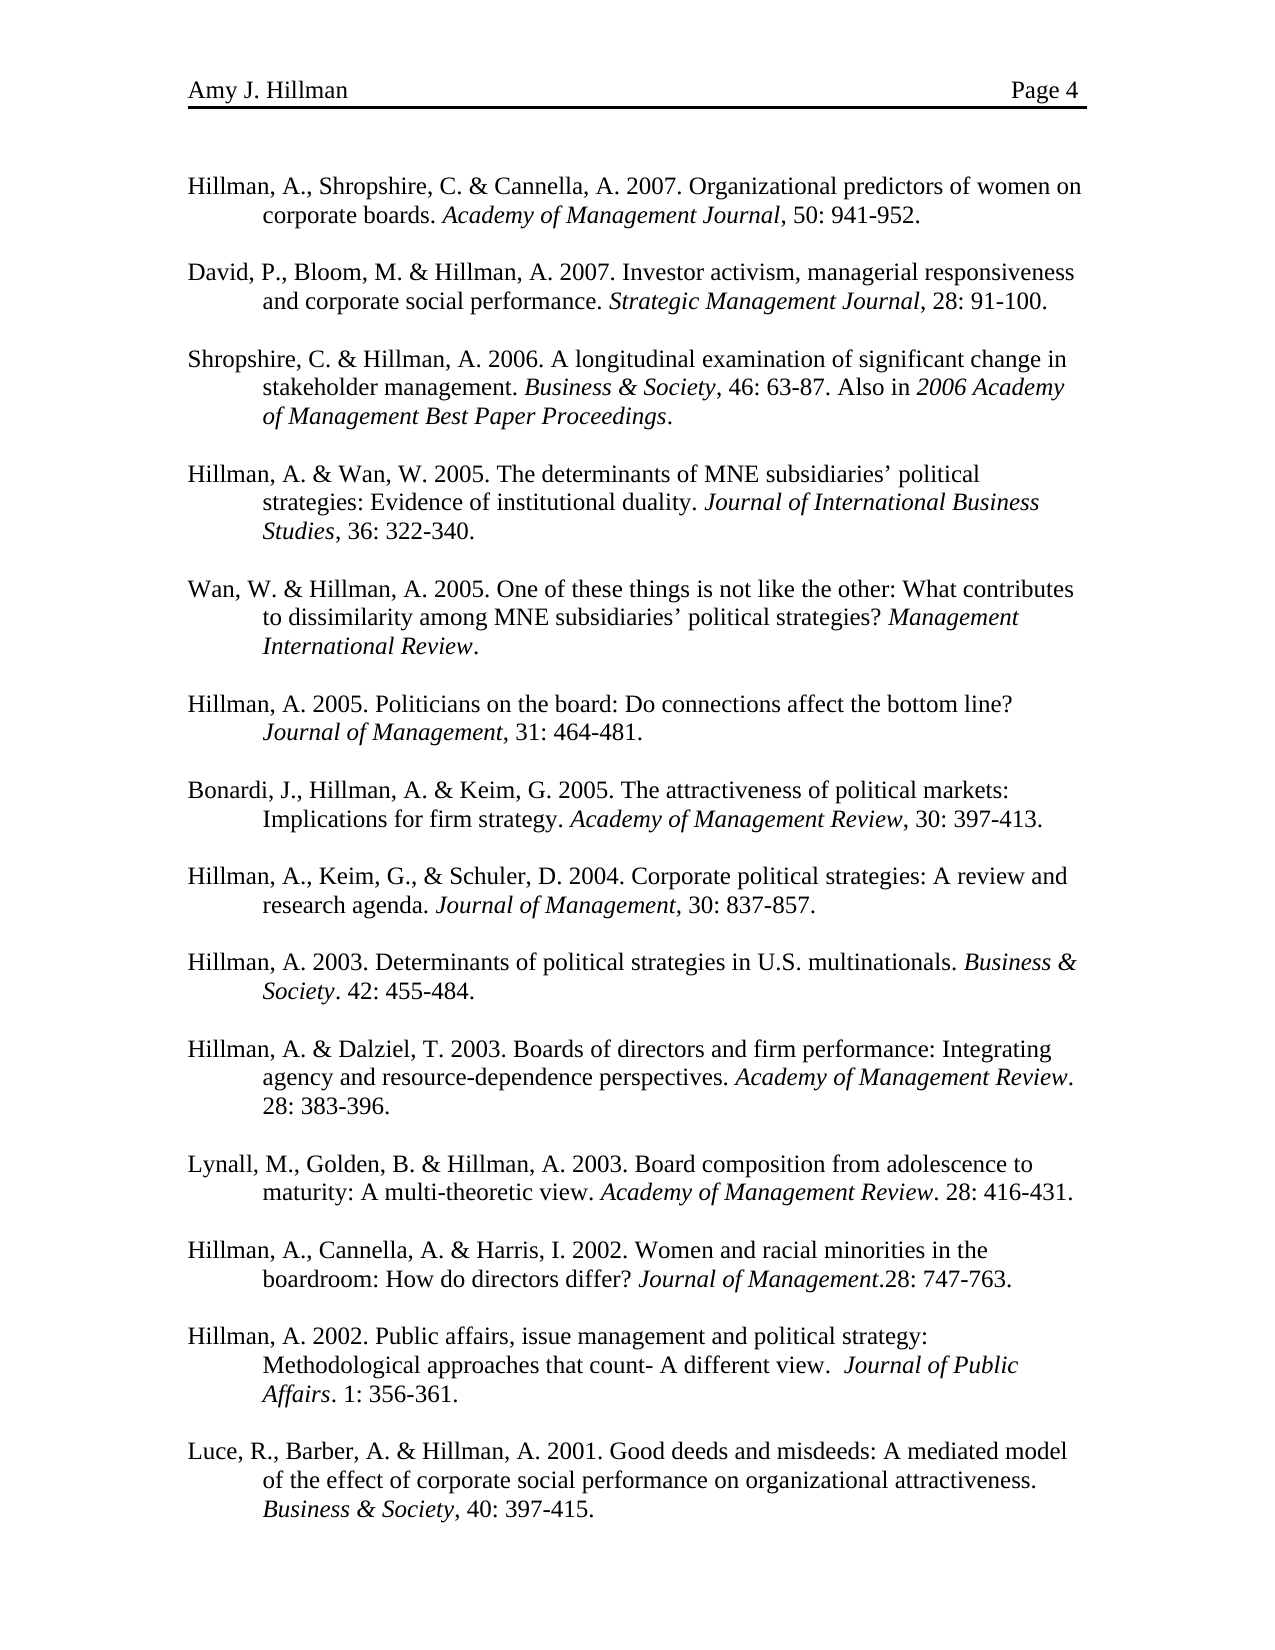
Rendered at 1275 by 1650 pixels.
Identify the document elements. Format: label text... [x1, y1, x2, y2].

text Lynall, M., Golden, B. & Hillman, A. 2003. Board composition from adolescence to maturity: A multi-theoretic view. Academy of Management Review. 28: 416-431. [187, 1149, 1087, 1206]
text Hillman, A. 2002. Public affairs, issue management and political strategy: Methodological approaches that count- A different view. Journal of Public Affairs. 1: 356-361. [187, 1321, 1087, 1407]
text Hillman, A., Cannella, A. & Harris, I. 2002. Women and racial minorities in the boardroom: How do directors differ? Journal of Management.28: 747-763. [187, 1235, 1087, 1292]
text Hillman, A. & Dalziel, T. 2003. Boards of directors and firm performance: Integrating agency and resource-dependence perspectives. Academy of Management Review. 28: 383-396. [187, 1034, 1087, 1120]
text Bonardi, J., Hillman, A. & Keim, G. 2005. The attractiveness of political markets: Implications for firm strategy. Academy of Management Review, 30: 397-413. [187, 775, 1087, 832]
text Luce, R., Barber, A. & Hillman, A. 2001. Good deeds and misdeeds: A mediated model of the effect of corporate social performance on organizational attractiveness. Business & Society, 40: 397-415. [187, 1436, 1087, 1522]
text David, P., Bloom, M. & Hillman, A. 2007. Investor activism, managerial responsiveness and corporate social performance. Strategic Management Journal, 28: 91-100. [187, 257, 1087, 315]
text Shropshire, C. & Hillman, A. 2006. A longitudinal examination of significant change in stakeholder management. Business & Society, 46: 63-87. Also in 2006 Academy of Management Best Paper Proceedings. [187, 344, 1087, 430]
text Hillman, A. & Wan, W. 2005. The determinants of MNE subsidiaries’ political strategies: Evidence of institutional duality. Journal of International Business Studies, 36: 322-340. [187, 459, 1087, 545]
text Hillman, A., Keim, G., & Schuler, D. 2004. Corporate political strategies: A review and research agenda. Journal of Management, 30: 837-857. [187, 861, 1087, 919]
text Hillman, A., Shropshire, C. & Cannella, A. 2007. Organizational predictors of women on corporate boards. Academy of Management Journal, 50: 941-952. [187, 171, 1087, 229]
text Hillman, A. 2003. Determinants of political strategies in U.S. multinationals. Business & Society. 42: 455-484. [187, 947, 1087, 1005]
text Wan, W. & Hillman, A. 2005. One of these things is not like the other: What contributes to dissimilarity among MNE subsidiaries’ political strategies? Management International Review. [187, 574, 1087, 660]
text Hillman, A. 2005. Politicians on the board: Do connections affect the bottom line? Journal of Management, 31: 464-481. [187, 689, 1087, 746]
